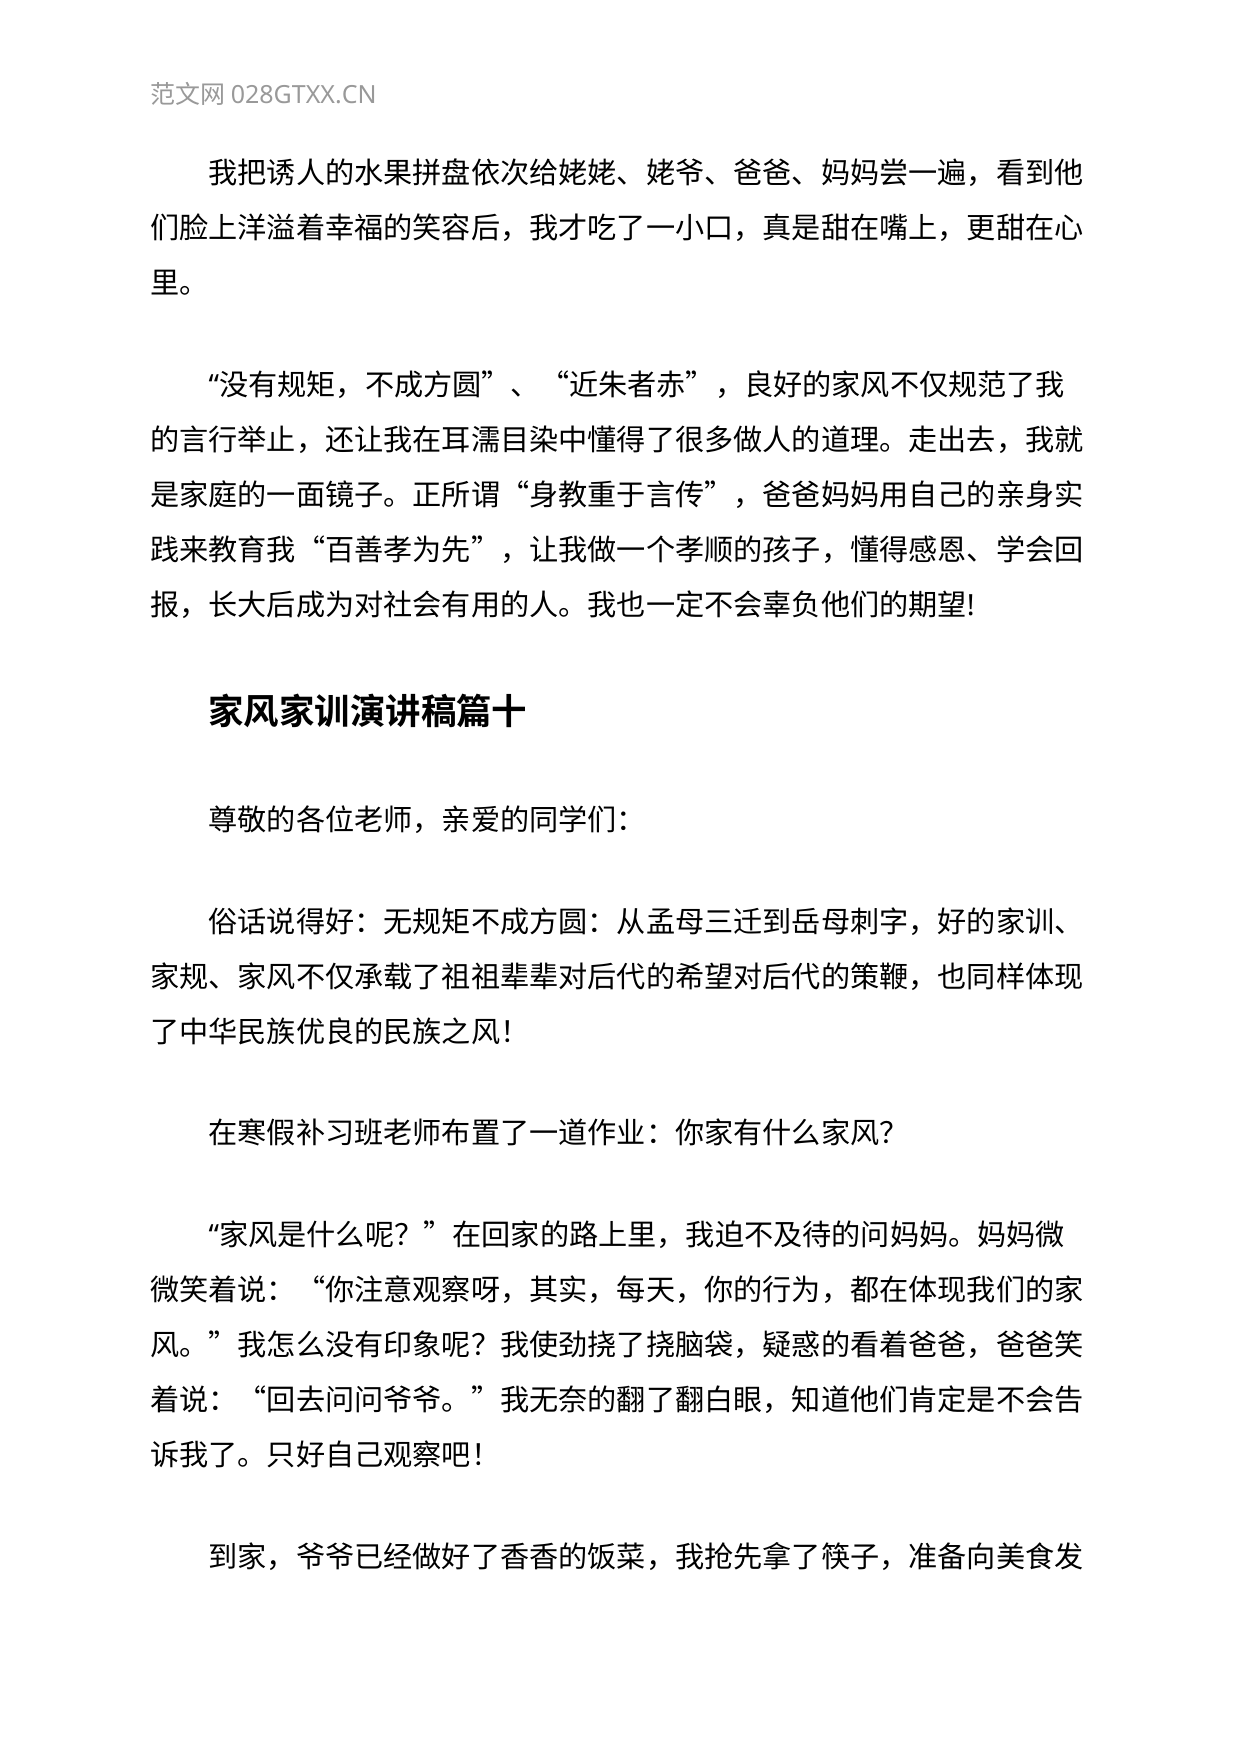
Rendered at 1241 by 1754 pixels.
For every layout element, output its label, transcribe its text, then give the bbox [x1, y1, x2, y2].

text “没有规矩，不成方圆”、“近朱者赤”，良好的家风不仅规范了我的言行举止，还让我在耳濡目染中懂得了很多做人的道理。走出去，我就是家庭的一面镜子。正所谓“身教重于言传”，爸爸妈妈用自己的亲身实践来教育我“百善孝为先”，让我做一个孝顺的孩子，懂得感恩、学会回报，长大后成为对社会有用的人。我也一定不会辜负他们的期望! [150, 362, 1090, 624]
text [150, 1533, 1090, 1576]
text 尊敬的各位老师，亲爱的同学们： [150, 797, 1090, 839]
text “家风是什么呢？”在回家的路上里，我迫不及待的问妈妈。妈妈微微笑着说：“你注意观察呀，其实，每天，你的行为，都在体现我们的家风。”我怎么没有印象呢？我使劲挠了挠脑袋，疑惑的看着爸爸，爸爸笑着说：“回去问问爷爷。”我无奈的翻了翻白眼，知道他们肯定是不会告诉我了。只好自己观察吧！ [150, 1212, 1090, 1474]
text 我把诱人的水果拼盘依次给姥姥、姥爷、爸爸、妈妈尝一遍，看到他们脸上洋溢着幸福的笑容后，我才吃了一小口，真是甜在嘴上，更甜在心里。 [150, 150, 1090, 302]
text 在寒假补习班老师布置了一道作业：你家有什么家风？ [150, 1110, 1090, 1152]
text 家风家训演讲稿篇十 [150, 683, 1090, 734]
text 俗话说得好：无规矩不成方圆：从孟母三迁到岳母刺字，好的家训、家规、家风不仅承载了祖祖辈辈对后代的希望对后代的策鞭，也同样体现了中华民族优良的民族之风！ [150, 898, 1090, 1051]
